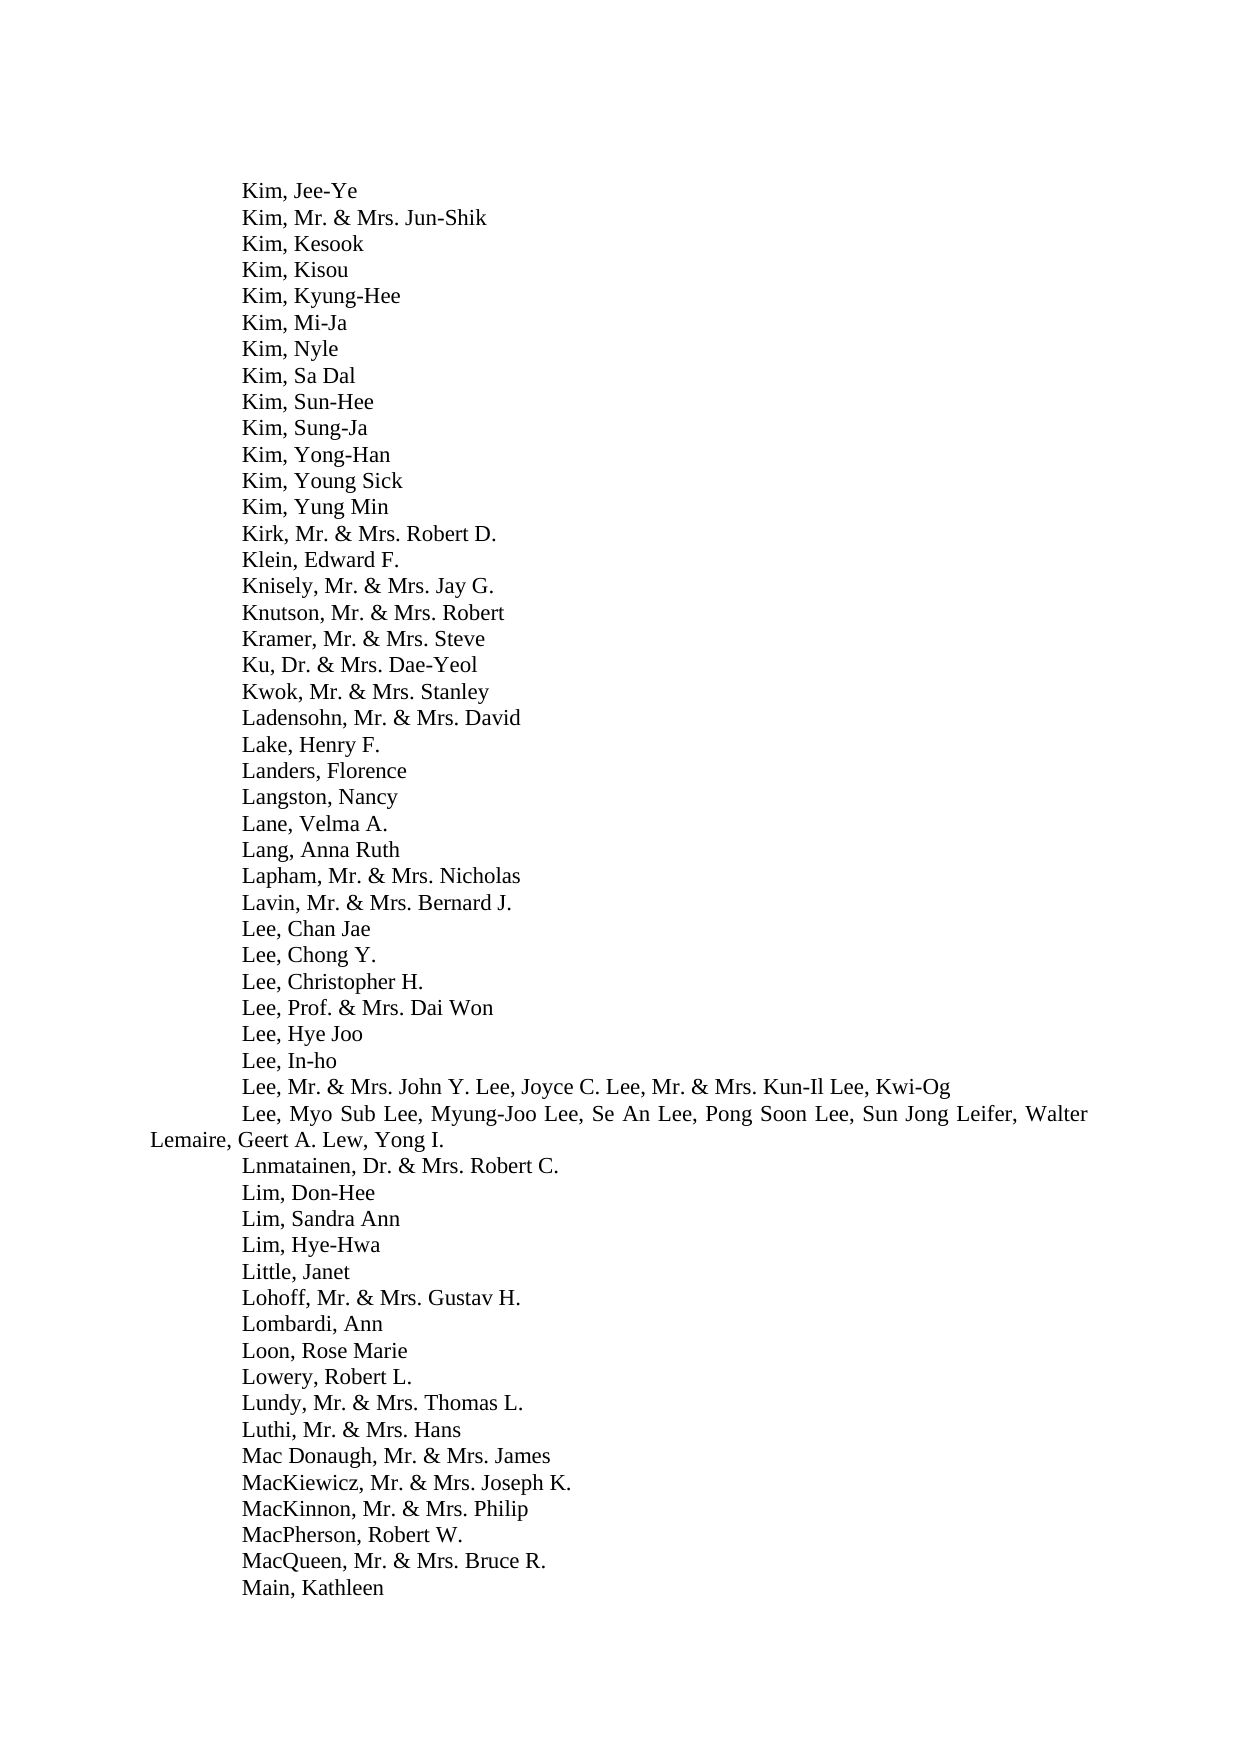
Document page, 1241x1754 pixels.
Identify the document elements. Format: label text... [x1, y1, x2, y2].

text Lohoff, Mr. & Mrs. Gustav H. [150, 1284, 1090, 1310]
text Kim, Mr. & Mrs. Jun-Shik [150, 203, 1090, 230]
text Lee, Chong Y. [150, 941, 1090, 968]
text Kim, Yung Min [150, 493, 1090, 520]
text Little, Janet [150, 1258, 1090, 1284]
text Lee, In-ho [150, 1047, 1090, 1073]
text Lane, Velma A. [150, 810, 1090, 836]
text Ladensohn, Mr. & Mrs. David [150, 704, 1090, 731]
text Kwok, Mr. & Mrs. Stanley [150, 678, 1090, 704]
text Lim, Don-Hee [150, 1179, 1090, 1205]
text Kim, Jee-Ye [150, 177, 1090, 203]
text Lake, Henry F. [150, 731, 1090, 757]
text MacKiewicz, Mr. & Mrs. Joseph K. [150, 1468, 1090, 1495]
text Luthi, Mr. & Mrs. Hans [150, 1416, 1090, 1442]
text Kim, Sun-Hee [150, 388, 1090, 414]
text MacKinnon, Mr. & Mrs. Philip [150, 1495, 1090, 1521]
text Lee, Mr. & Mrs. John Y. Lee, Joyce C. Lee, Mr. & Mrs. Kun-Il Lee, Kwi-Og [150, 1073, 1090, 1099]
text Main, Kathleen [150, 1574, 1090, 1600]
text Loon, Rose Marie [150, 1337, 1090, 1363]
text Kim, Kyung-Hee [150, 283, 1090, 309]
text Kim, Kisou [150, 256, 1090, 283]
text Ku, Dr. & Mrs. Dae-Yeol [150, 652, 1090, 678]
text Lee, Chan Jae [150, 915, 1090, 941]
text Lundy, Mr. & Mrs. Thomas L. [150, 1389, 1090, 1416]
text MacPherson, Robert W. [150, 1521, 1090, 1548]
text Lowery, Robert L. [150, 1363, 1090, 1389]
text Kim, Kesook [150, 230, 1090, 256]
text MacQueen, Mr. & Mrs. Bruce R. [150, 1548, 1090, 1574]
text Lnmatainen, Dr. & Mrs. Robert C. [150, 1152, 1090, 1179]
text Kim, Sung-Ja [150, 414, 1090, 441]
text Kirk, Mr. & Mrs. Robert D. [150, 520, 1090, 546]
text Klein, Edward F. [150, 546, 1090, 572]
text Mac Donaugh, Mr. & Mrs. James [150, 1442, 1090, 1468]
text Lavin, Mr. & Mrs. Bernard J. [150, 889, 1090, 915]
text Kramer, Mr. & Mrs. Steve [150, 625, 1090, 652]
text Lee, Christopher H. [150, 968, 1090, 994]
text Lombardi, Ann [150, 1310, 1090, 1337]
text Lim, Hye-Hwa [150, 1231, 1090, 1258]
text Lee, Myo Sub Lee, Myung-Joo Lee, Se An Lee, Pong Soon Lee, Sun Jong Leifer, Walter Lemaire, Geert A. Lew, Yong I. [150, 1099, 1090, 1152]
text Kim, Young Sick [150, 467, 1090, 493]
text Lim, Sandra Ann [150, 1205, 1090, 1231]
text Kim, Yong-Han [150, 441, 1090, 467]
text Lee, Prof. & Mrs. Dai Won [150, 994, 1090, 1021]
text Knutson, Mr. & Mrs. Robert [150, 599, 1090, 625]
text Kim, Sa Dal [150, 362, 1090, 388]
text Landers, Florence [150, 757, 1090, 783]
text Knisely, Mr. & Mrs. Jay G. [150, 572, 1090, 599]
text Langston, Nancy [150, 783, 1090, 810]
text Lang, Anna Ruth [150, 836, 1090, 862]
text Kim, Nyle [150, 335, 1090, 362]
text Lapham, Mr. & Mrs. Nicholas [150, 862, 1090, 889]
text Lee, Hye Joo [150, 1021, 1090, 1047]
text Kim, Mi-Ja [150, 309, 1090, 335]
